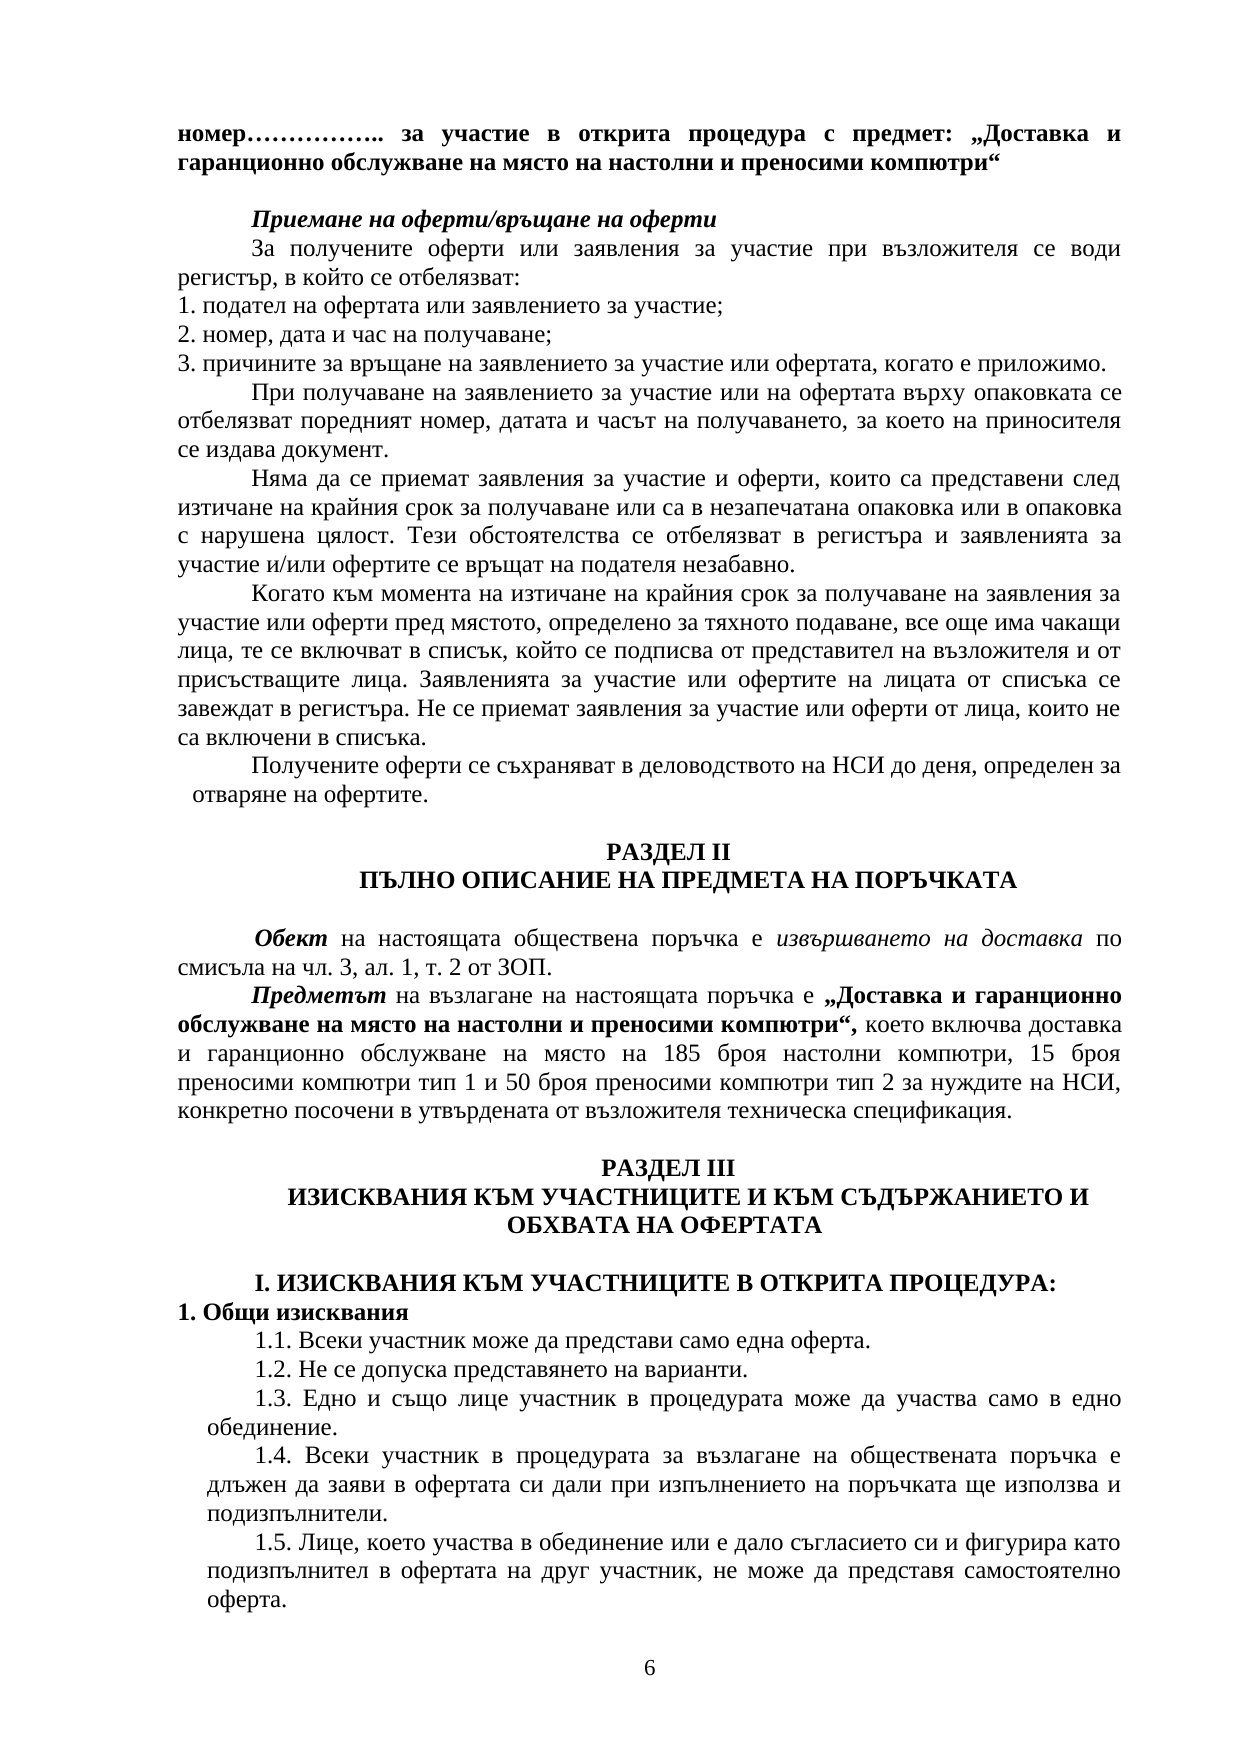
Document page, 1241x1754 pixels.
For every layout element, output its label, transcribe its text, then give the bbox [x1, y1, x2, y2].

text 2. номер, дата и час на получаване; [177, 319, 1122, 348]
text ПЪЛНО ОПИСАНИЕ НА ПРЕДМЕТА НА ПОРЪЧКАТА [207, 866, 1122, 894]
text 1.5. Лице, което участва в обединение или е дало съгласието си и фигурира като подизпълнител в офертата на друг участник, не може да представя самостоятелно оферта. [207, 1527, 1122, 1613]
text Предметът на възлагане на настоящата поръчка е „Доставка и гаранционно обслужване на място на настолни и преносими компютри“, което включва доставка и гаранционно обслужване на място на 185 броя настолни компютри, 15 броя преносими компютри тип 1 и 50 броя преносими компютри тип 2 за нуждите на НСИ, конкретно посочени в утвърдената от възложителя техническа спецификация. [177, 981, 1122, 1124]
text Получените оферти се съхраняват в деловодството на НСИ до деня, определен за отваряне на офертите. [192, 751, 1122, 808]
text Няма да се приемат заявления за участие и оферти, които са представени след изтичане на крайния срок за получаване или са в незапечатана опаковка или в опаковка с нарушена цялост. Тези обстоятелства се отбелязват в регистъра и заявленията за участие и/или офертите се връщат на подателя незабавно. [177, 463, 1122, 578]
text ИЗИСКВАНИЯ КЪМ УЧАСТНИЦИТЕ И КЪМ СЪДЪРЖАНИЕТО И ОБХВАТА НА ОФЕРТАТА [207, 1182, 1122, 1239]
text I. ИЗИСКВАНИЯ КЪМ УЧАСТНИЦИТЕ В ОТКРИТА ПРОЦЕДУРА: [207, 1268, 1122, 1297]
text Приемане на оферти/връщане на оферти [192, 204, 1122, 233]
text 1.3. Едно и също лице участник в процедурата може да участва само в едно обединение. [207, 1383, 1122, 1441]
text 3. причините за връщане на заявлението за участие или офертата, когато е приложимо. [177, 348, 1122, 377]
text 1.4. Всеки участник в процедурата за възлагане на обществената поръчка е длъжен да заяви в офертата си дали при изпълнението на поръчката ще използва и подизпълнители. [207, 1441, 1122, 1527]
text 1. подател на офертата или заявлението за участие; [177, 291, 1122, 319]
text 1.2. Не се допуска представянето на варианти. [207, 1354, 1122, 1383]
text При получаване на заявлението за участие или на офертата върху опаковката се отбелязват поредният номер, датата и часът на получаването, за което на приносителя се издава документ. [177, 377, 1122, 463]
text РАЗДЕЛ ІІ [207, 837, 1122, 866]
text За получените оферти или заявления за участие при възложителя се води регистър, в който се отбелязват: [177, 233, 1122, 291]
text 1. Общи изисквания [177, 1297, 1122, 1326]
text 1.1. Всеки участник може да представи само една оферта. [207, 1326, 1122, 1354]
text Когато към момента на изтичане на крайния срок за получаване на заявления за участие или оферти пред мястото, определено за тяхното подаване, все още има чакащи лица, те се включват в списък, който се подписва от представител на възложителя и от присъстващите лица. Заявленията за участие или офертите на лицата от списъка се завеждат в регистъра. Не се приемат заявления за участие или оферти от лица, които не са включени в списъка. [177, 578, 1122, 751]
text Обект на настоящата обществена поръчка е извършването на доставка по смисъла на чл. 3, ал. 1, т. 2 от ЗОП. [177, 923, 1122, 981]
text РАЗДЕЛ ІІI [207, 1153, 1122, 1182]
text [177, 118, 1122, 176]
